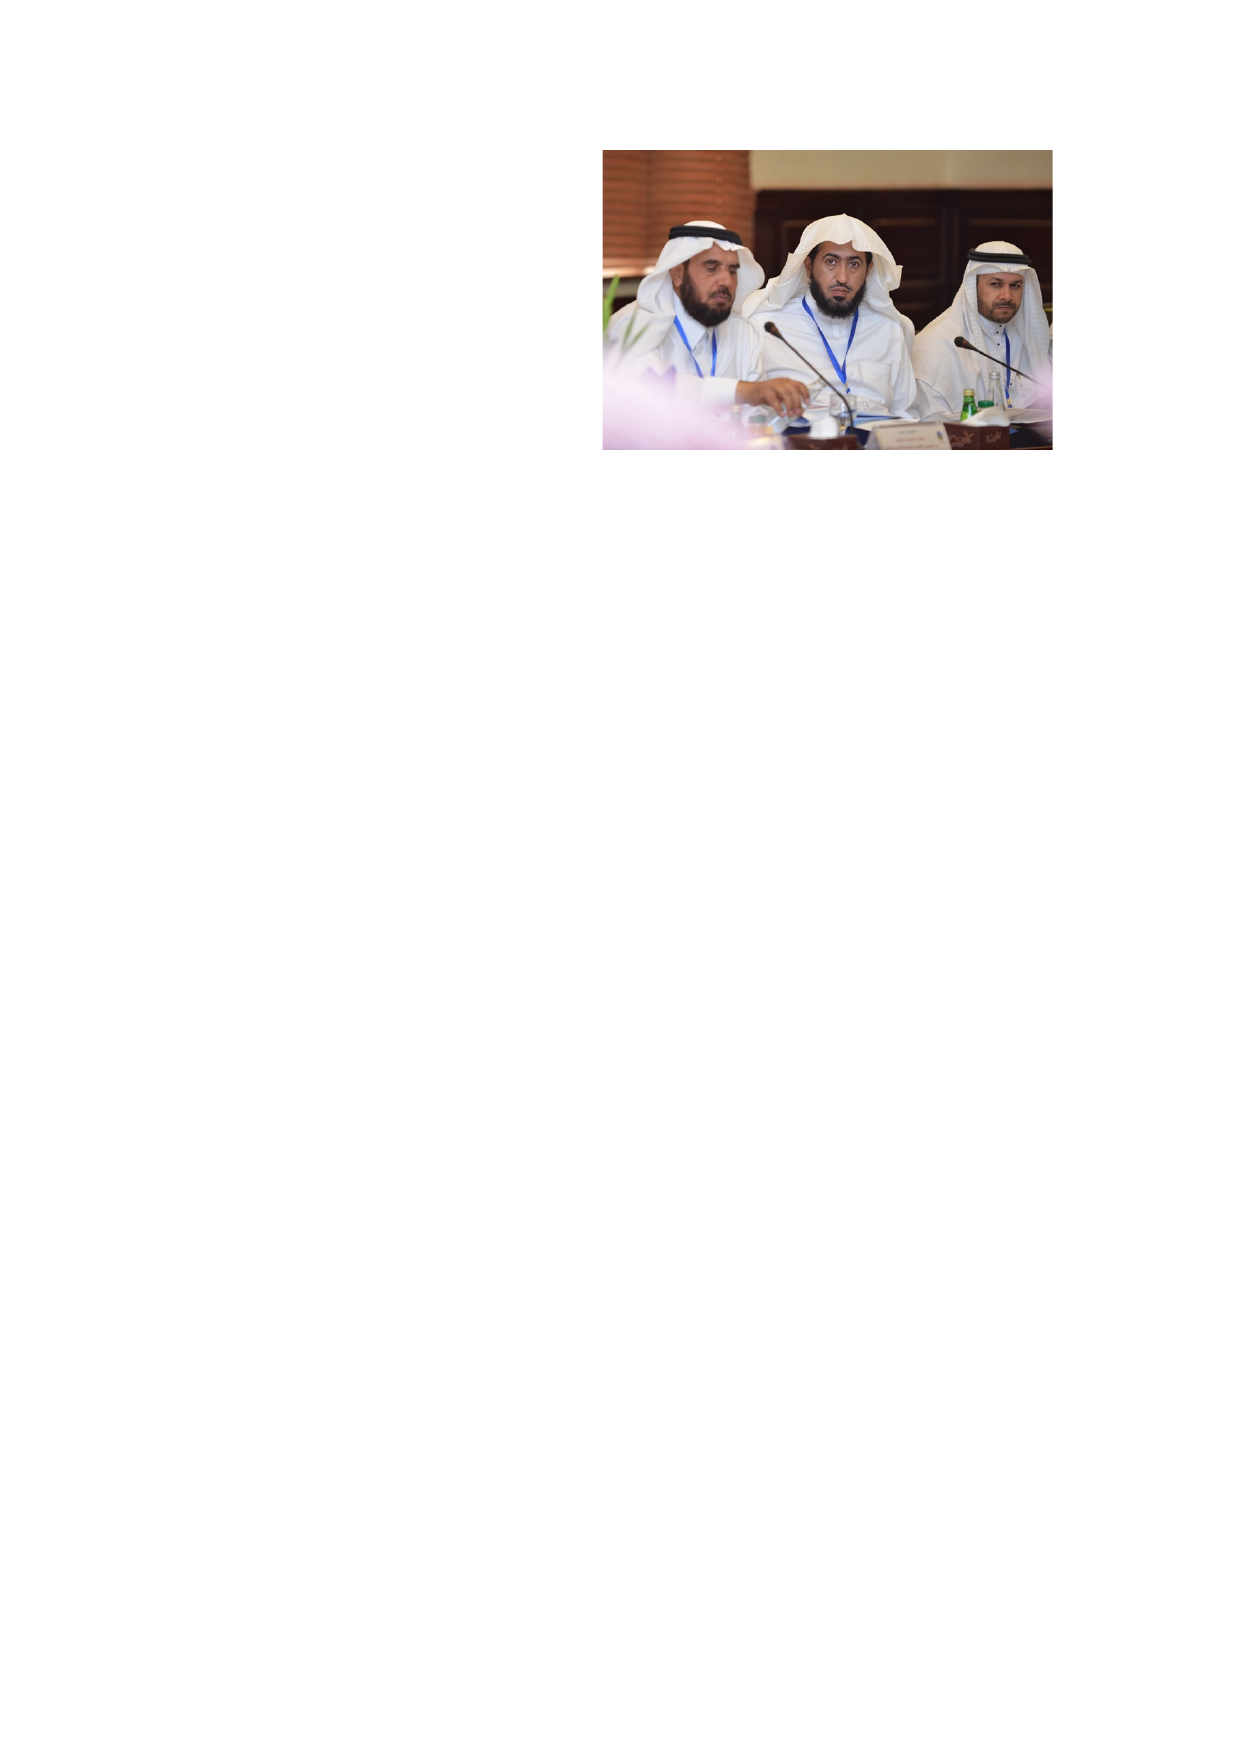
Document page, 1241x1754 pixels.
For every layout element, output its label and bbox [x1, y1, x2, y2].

picture [602, 150, 1053, 450]
